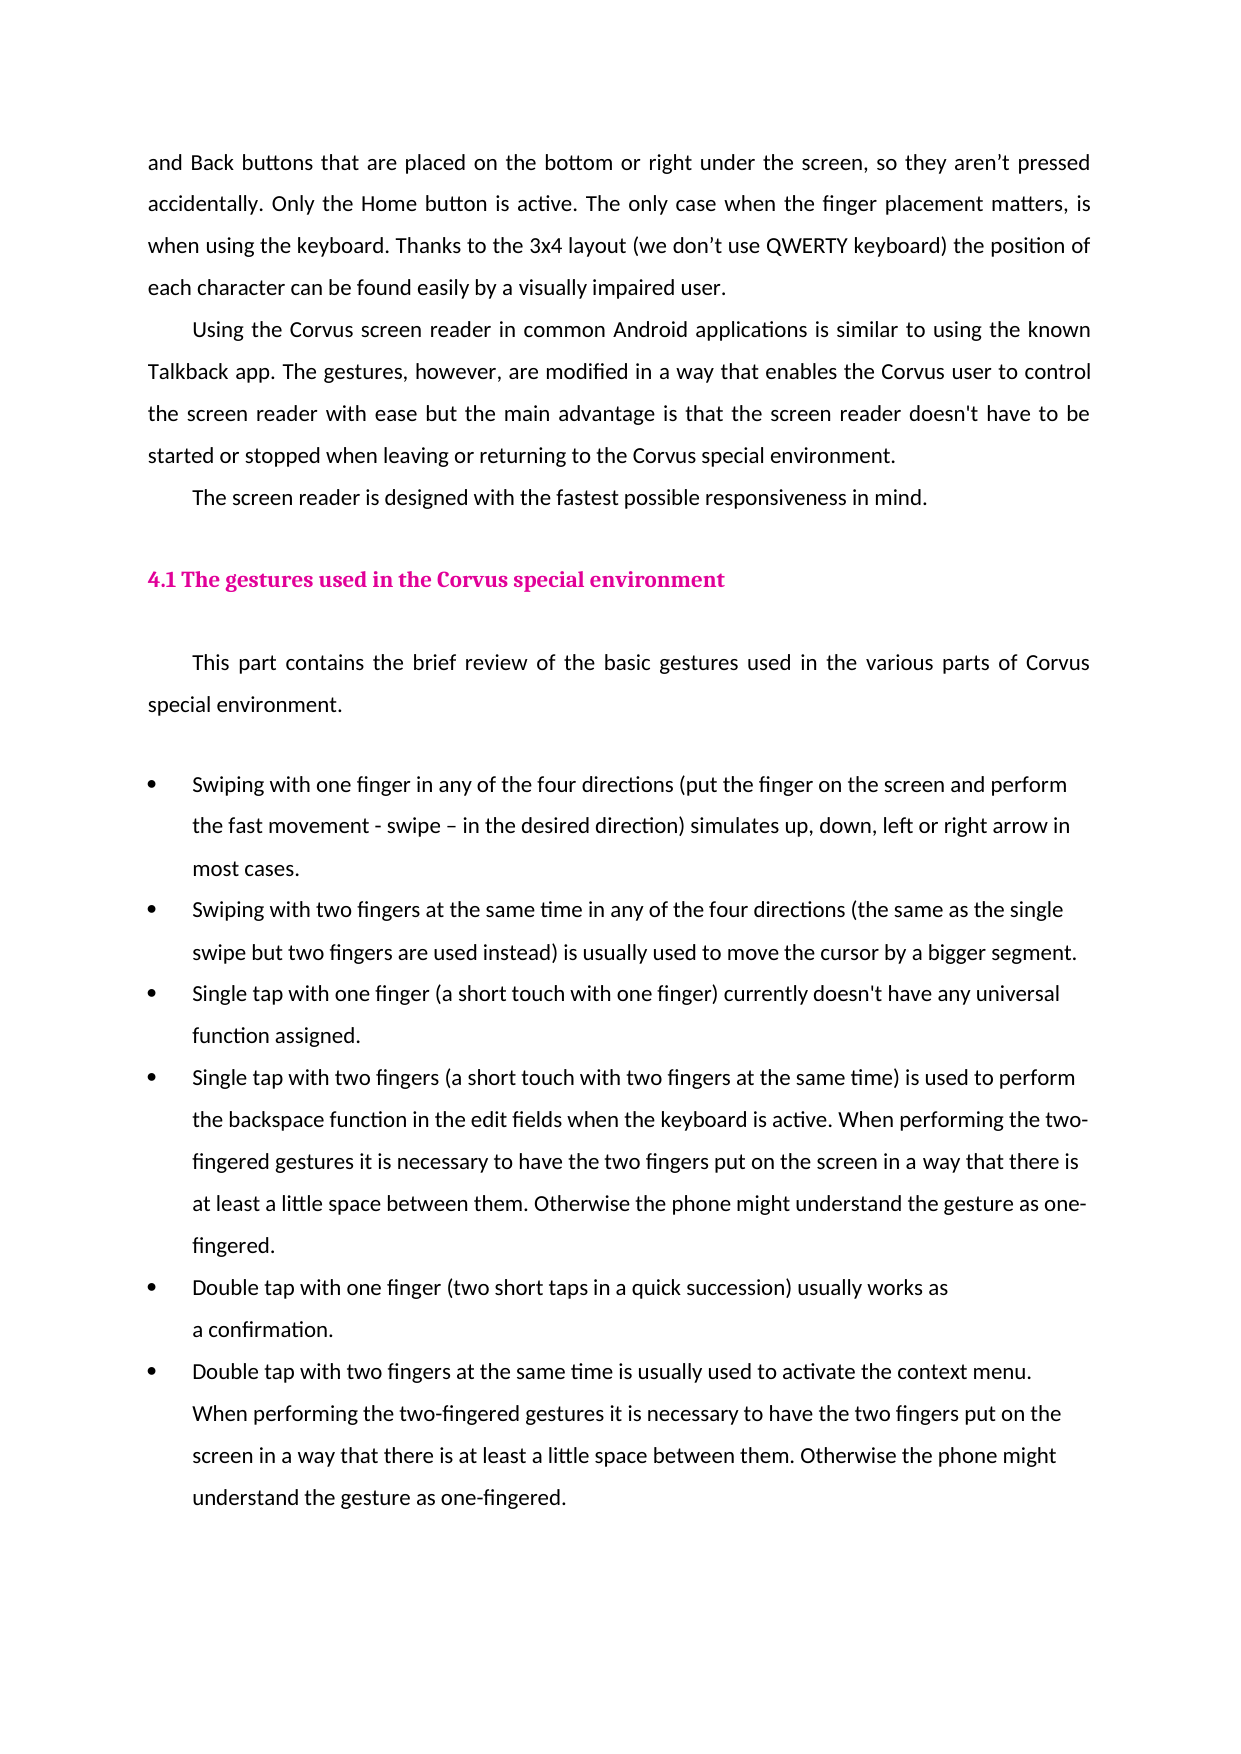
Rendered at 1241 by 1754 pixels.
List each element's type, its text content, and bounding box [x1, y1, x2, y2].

list Double tap with one finger (two short taps in a quick succession) usually works as a confirmation. [148, 1273, 1093, 1343]
text This part contains the brief review of the basic gestures used in the various parts of Corvus special environment. [148, 648, 1093, 718]
text The screen reader is designed with the fastest possible responsiveness in mind. [148, 483, 1093, 511]
subtitle The gestures used in the Corvus special environment [148, 567, 1093, 593]
text Using the Corvus screen reader in common Android applications is similar to using the known Talkback app. The gestures, however, are modified in a way that enables the Corvus user to control the screen reader with ease but the main advantage is that the screen reader doesn't have to be started or stopped when leaving or returning to the Corvus special environment. [148, 316, 1093, 469]
list Swiping with two fingers at the same time in any of the four directions (the same as the single swipe but two fingers are used instead) is usually used to move the cursor by a bigger segment. [148, 896, 1093, 966]
list Single tap with one finger (a short touch with one finger) currently doesn't have any universal function assigned. [148, 979, 1093, 1049]
list Single tap with two fingers (a short touch with two fingers at the same time) is used to perform the backspace function in the edit fields when the keyboard is active. When performing the two-fingered gestures it is necessary to have the two fingers put on the screen in a way that there is at least a little space between them. Otherwise the phone might understand the gesture as one-fingered. [148, 1063, 1093, 1259]
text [148, 148, 1093, 302]
list Double tap with two fingers at the same time is usually used to activate the context menu. When performing the two-fingered gestures it is necessary to have the two fingers put on the screen in a way that there is at least a little space between them. Otherwise the phone might understand the gesture as one-fingered. [148, 1357, 1093, 1511]
list Swiping with one finger in any of the four directions (put the finger on the screen and perform the fast movement - swipe – in the desired direction) simulates up, down, left or right arrow in most cases. [148, 770, 1093, 882]
